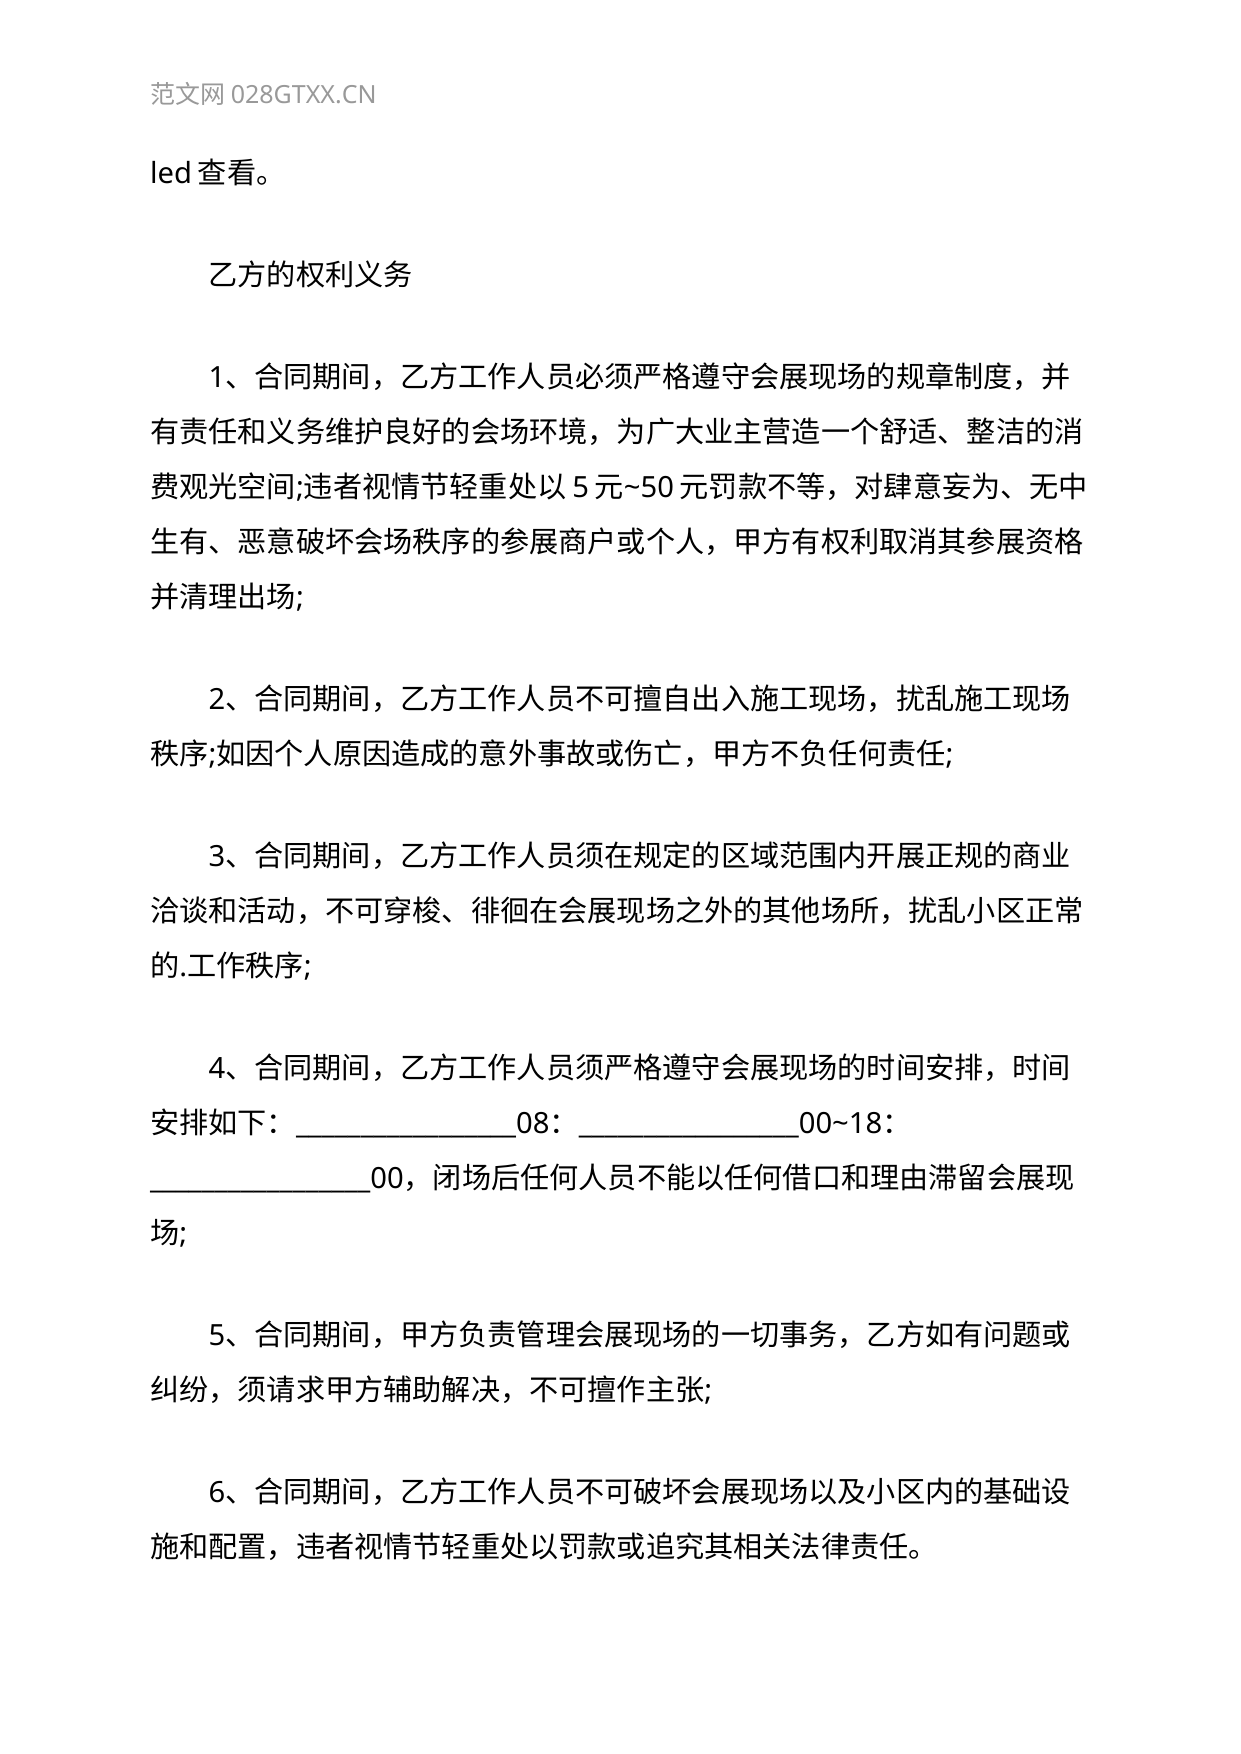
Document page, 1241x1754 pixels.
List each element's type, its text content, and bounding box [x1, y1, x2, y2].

text 2、合同期间，乙方工作人员不可擅自出入施工现场，扰乱施工现场秩序;如因个人原因造成的意外事故或伤亡，甲方不负任何责任; [150, 676, 1090, 773]
text 6、合同期间，乙方工作人员不可破坏会展现场以及小区内的基础设施和配置，违者视情节轻重处以罚款或追究其相关法律责任。 [150, 1468, 1090, 1566]
text 3、合同期间，乙方工作人员须在规定的区域范围内开展正规的商业洽谈和活动，不可穿梭、徘徊在会展现场之外的其他场所，扰乱小区正常的.工作秩序; [150, 832, 1090, 985]
text 1、合同期间，乙方工作人员必须严格遵守会展现场的规章制度，并有责任和义务维护良好的会场环境，为广大业主营造一个舒适、整洁的消费观光空间;违者视情节轻重处以5元~50元罚款不等，对肆意妄为、无中生有、恶意破坏会场秩序的参展商户或个人，甲方有权利取消其参展资格并清理出场; [150, 354, 1090, 616]
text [150, 150, 1090, 192]
text 5、合同期间，甲方负责管理会展现场的一切事务，乙方如有问题或纠纷，须请求甲方辅助解决，不可擅作主张; [150, 1311, 1090, 1409]
text 乙方的权利义务 [150, 252, 1090, 294]
text 4、合同期间，乙方工作人员须严格遵守会展现场的时间安排，时间安排如下：_________________08：_________________00~18：_________________00，闭场后任何人员不能以任何借口和理由滞留会展现场; [150, 1044, 1090, 1252]
